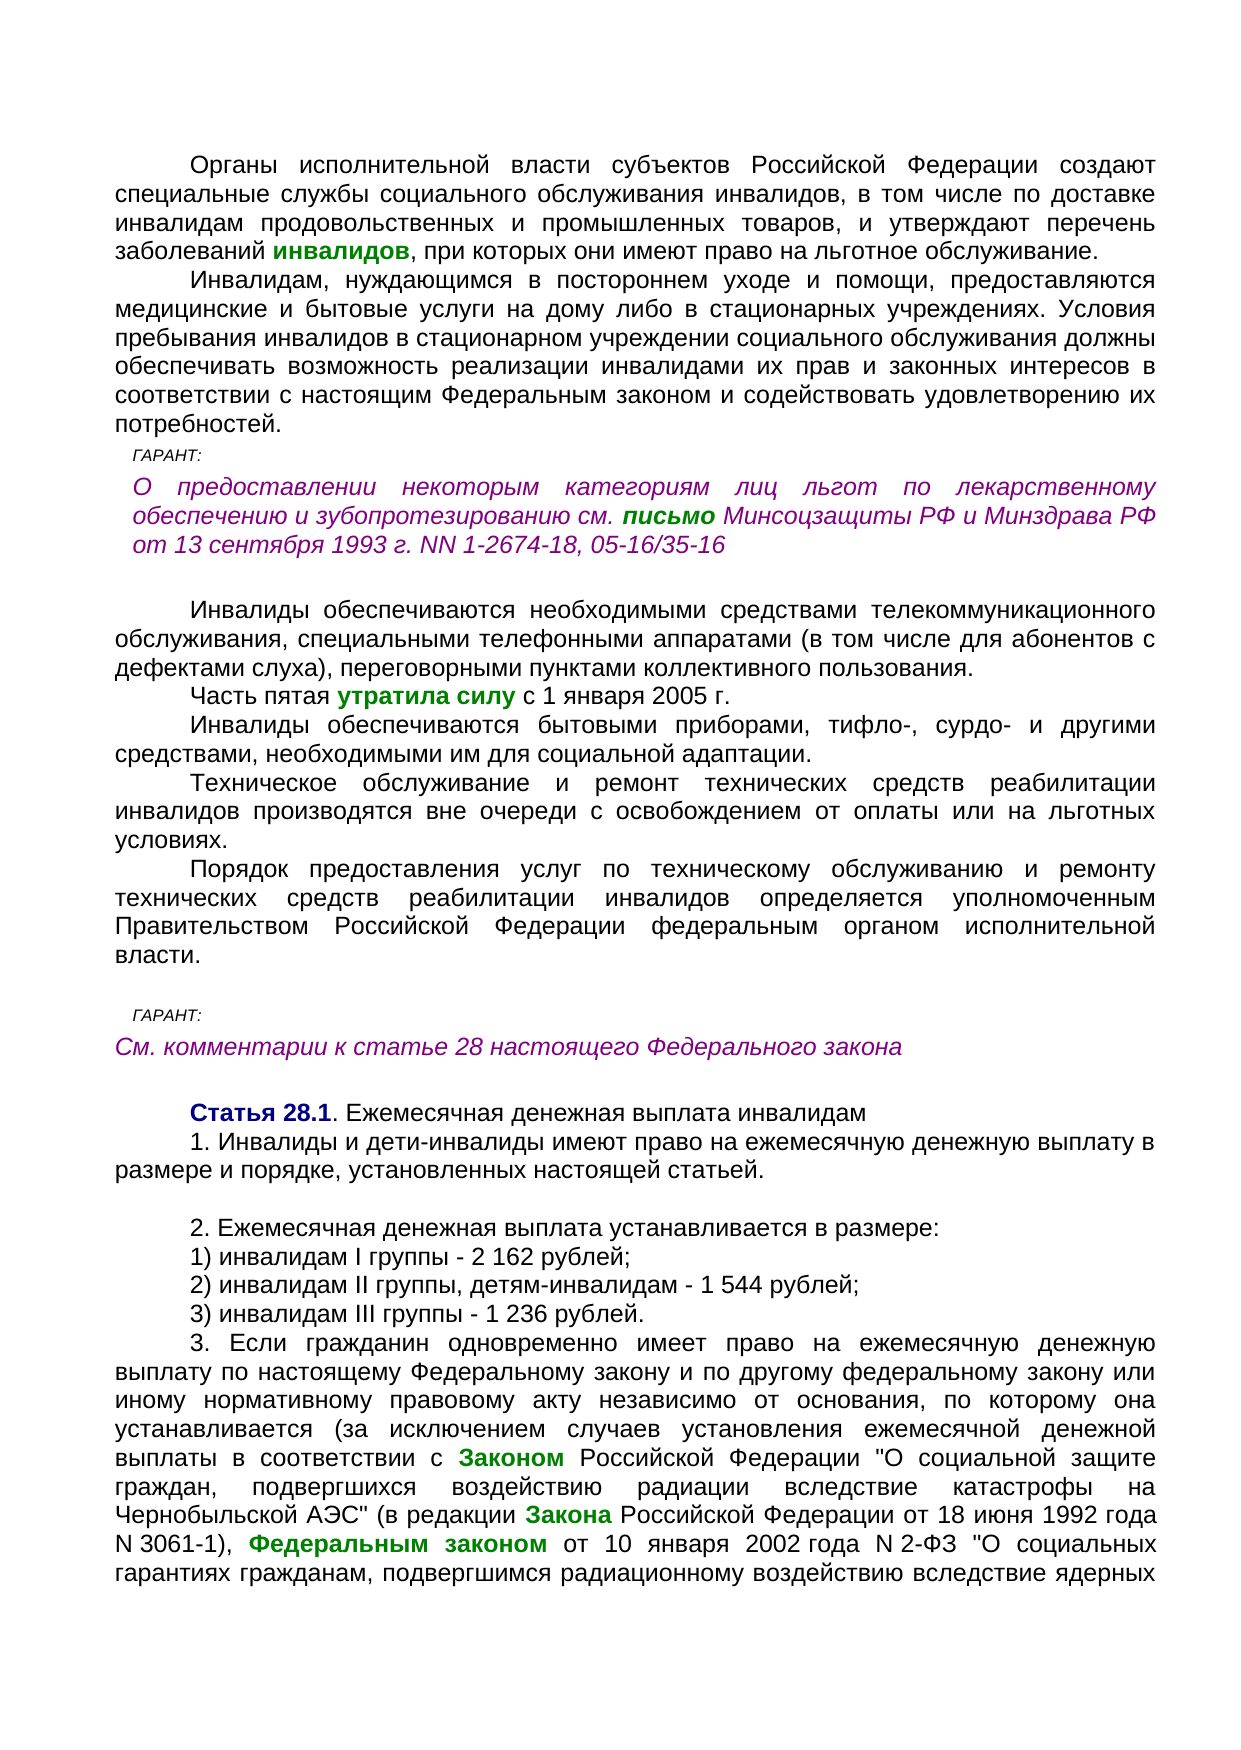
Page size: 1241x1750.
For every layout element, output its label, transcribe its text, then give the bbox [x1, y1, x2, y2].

text Статья 28.1. Ежемесячная денежная выплата инвалидам [189, 1098, 1157, 1126]
text Органы исполнительной власти субъектов Российской Федерации создают специальные службы социального обслуживания инвалидов, в том числе по доставке инвалидам продовольственных и промышленных товаров, и утверждают перечень заболеваний инвалидов, при которых они имеют право на льготное обслуживание. [114, 150, 1157, 265]
text 1) инвалидам I группы - 2 162 рублей; [114, 1241, 1157, 1270]
text Инвалиды обеспечиваются необходимыми средствами телекоммуникационного обслуживания, специальными телефонными аппаратами (в том числе для абонентов с дефектами слуха), переговорными пунктами коллективного пользования. [114, 595, 1157, 681]
text 2) инвалидам II группы, детям-инвалидам - 1 544 рублей; [114, 1270, 1157, 1299]
text 3) инвалидам III группы - 1 236 рублей. [114, 1299, 1157, 1328]
text Инвалиды обеспечиваются бытовыми приборами, тифло-, сурдо- и другими средствами, необходимыми им для социальной адаптации. [114, 710, 1157, 768]
text Порядок предоставления услуг по техническому обслуживанию и ремонту технических средств реабилитации инвалидов определяется уполномоченным Правительством Российской Федерации федеральным органом исполнительной власти. [114, 854, 1157, 969]
text ГАРАНТ: [132, 445, 1157, 464]
text О предоставлении некоторым категориям лиц льгот по лекарственному обеспечению и зубопротезированию см. письмо Минсоцзащиты РФ и Минздрава РФ от 13 сентября 1993 г. NN 1-2674-18, 05-16/35-16 [132, 472, 1157, 558]
text Инвалидам, нуждающимся в постороннем уходе и помощи, предоставляются медицинские и бытовые услуги на дому либо в стационарных учреждениях. Условия пребывания инвалидов в стационарном учреждении социального обслуживания должны обеспечивать возможность реализации инвалидами их прав и законных интересов в соответствии с настоящим Федеральным законом и содействовать удовлетворению их потребностей. [114, 265, 1157, 437]
text Техническое обслуживание и ремонт технических средств реабилитации инвалидов производятся вне очереди с освобождением от оплаты или на льготных условиях. [114, 768, 1157, 854]
text ГАРАНТ: [132, 1005, 1157, 1024]
text См. комментарии к статье 28 настоящего Федерального закона [114, 1032, 1157, 1061]
text 2. Ежемесячная денежная выплата устанавливается в размере: [114, 1213, 1157, 1241]
text Часть пятая утратила силу с 1 января 2005 г. [114, 681, 1157, 710]
text 1. Инвалиды и дети-инвалиды имеют право на ежемесячную денежную выплату в размере и порядке, установленных настоящей статьей. [114, 1126, 1157, 1184]
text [114, 1328, 1157, 1586]
